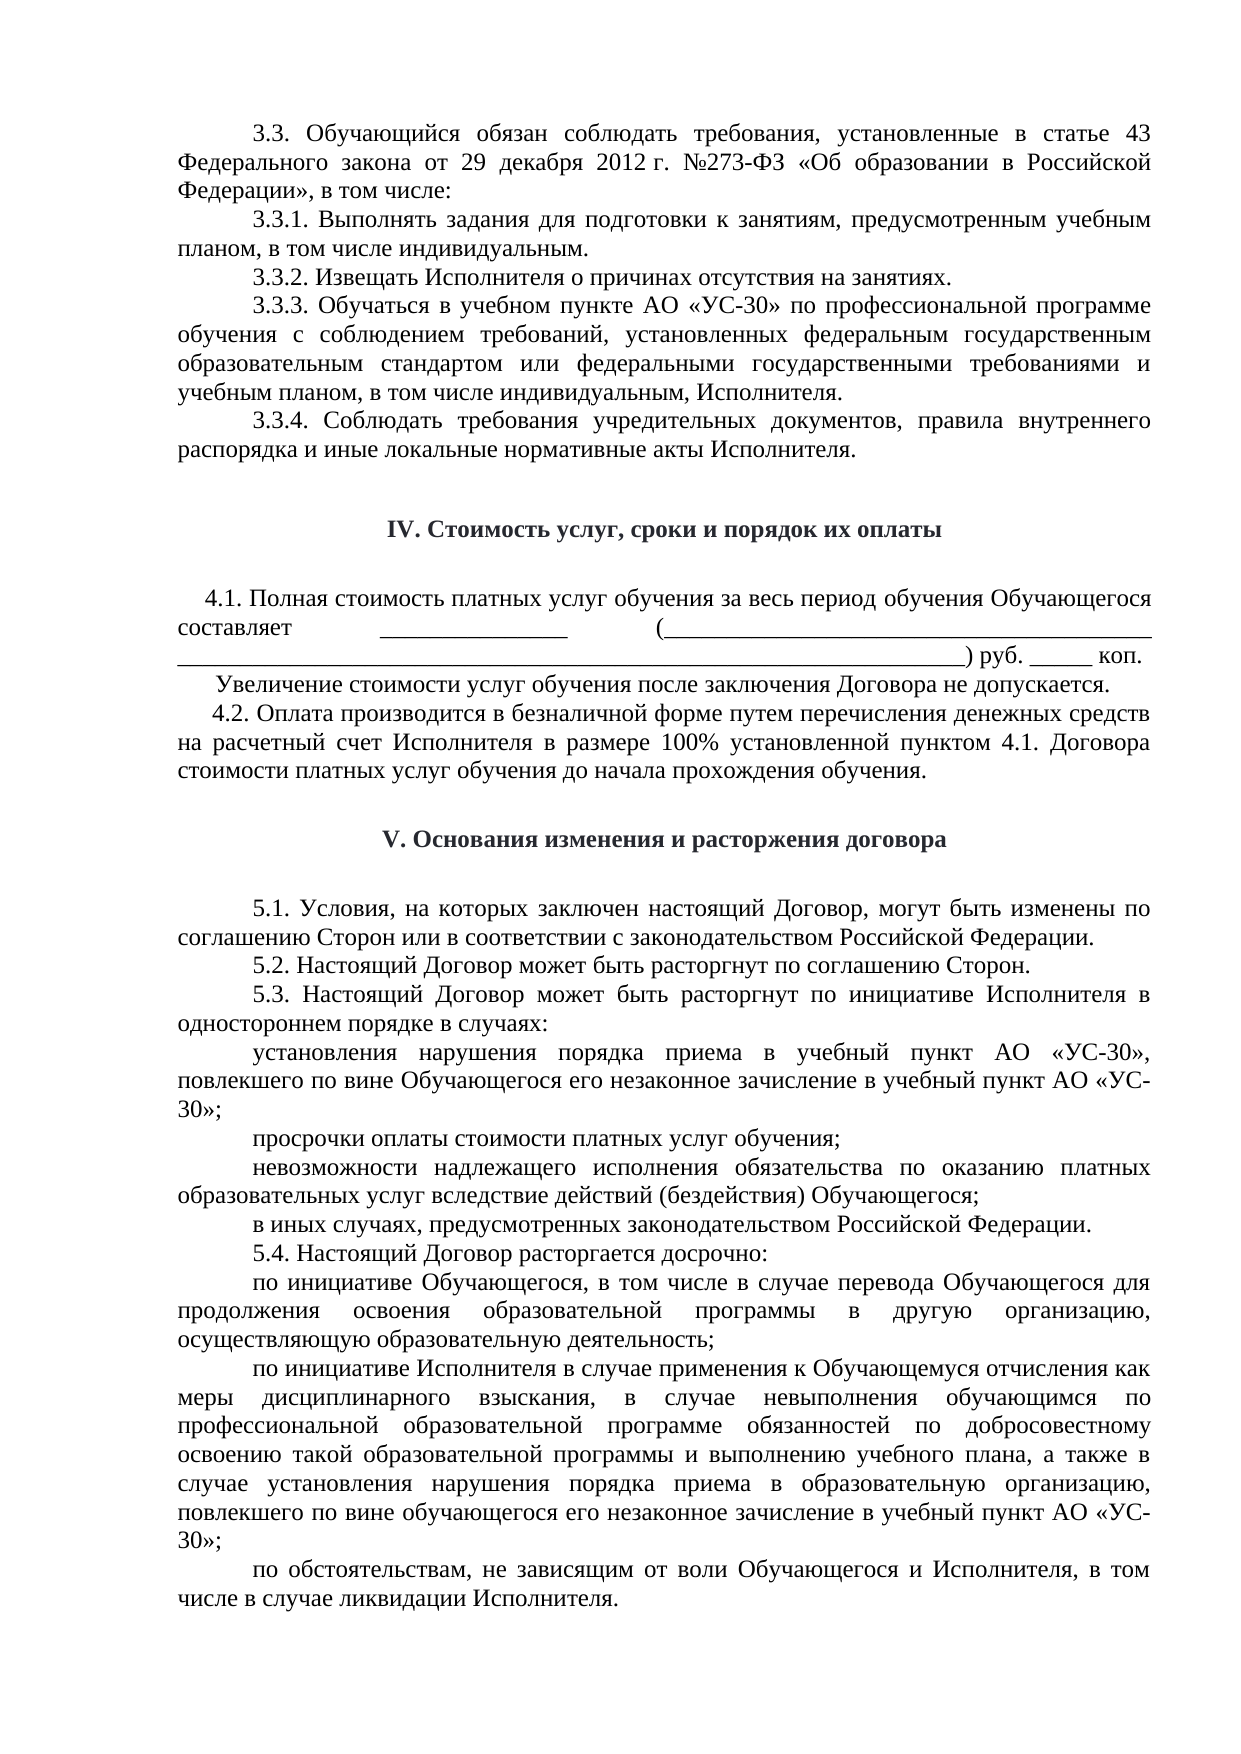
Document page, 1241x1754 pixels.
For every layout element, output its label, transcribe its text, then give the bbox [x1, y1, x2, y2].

text просрочки оплаты стоимости платных услуг обучения; [177, 1123, 1152, 1152]
text 3.3.4. Соблюдать требования учредительных документов, правила внутреннего распорядка и иные локальные нормативные акты Исполнителя. [177, 406, 1152, 463]
text 5.2. Настоящий Договор может быть расторгнут по соглашению Сторон. [177, 951, 1152, 979]
text 3.3.3. Обучаться в учебном пункте АО «УС-30» по профессиональной программе обучения с соблюдением требований, установленных федеральным государственным образовательным стандартом или федеральными государственными требованиями и учебным планом, в том числе индивидуальным, Исполнителя. [177, 291, 1152, 406]
text 4.2. Оплата производится в безналичной форме путем перечисления денежных средств на расчетный счет Исполнителя в размере 100% установленной пунктом 4.1. Договора стоимости платных услуг обучения до начала прохождения обучения. [177, 698, 1152, 784]
text Увеличение стоимости услуг обучения после заключения Договора не допускается. [177, 669, 1152, 698]
text IV. Стоимость услуг, сроки и порядок их оплаты [177, 514, 1152, 543]
text невозможности надлежащего исполнения обязательства по оказанию платных образовательных услуг вследствие действий (бездействия) Обучающегося; [177, 1152, 1152, 1209]
text 5.3. Настоящий Договор может быть расторгнут по инициативе Исполнителя в одностороннем порядке в случаях: [177, 979, 1152, 1037]
text установления нарушения порядка приема в учебный пункт АО «УС-30», повлекшего по вине Обучающегося его незаконное зачисление в учебный пункт АО «УС-30»; [177, 1037, 1152, 1123]
text в иных случаях, предусмотренных законодательством Российской Федерации. [177, 1209, 1152, 1238]
text 3.3. Обучающийся обязан соблюдать требования, установленные в статье 43 Федерального закона от 29 декабря 2012 г. №273-ФЗ «Об образовании в Российской Федерации», в том числе: [177, 118, 1152, 204]
text по инициативе Обучающегося, в том числе в случае перевода Обучающегося для продолжения освоения образовательной программы в другую организацию, осуществляющую образовательную деятельность; [177, 1267, 1152, 1353]
text по обстоятельствам, не зависящим от воли Обучающегося и Исполнителя, в том числе в случае ликвидации Исполнителя. [177, 1554, 1152, 1612]
text 5.4. Настоящий Договор расторгается досрочно: [177, 1238, 1152, 1267]
text 3.3.1. Выполнять задания для подготовки к занятиям, предусмотренным учебным планом, в том числе индивидуальным. [177, 204, 1152, 262]
text 4.1. Полная стоимость платных услуг обучения за весь период обучения Обучающегося составляет _______________ (_______________________________________ _______________________________________________________________) руб. _____ коп. [177, 583, 1152, 669]
text по инициативе Исполнителя в случае применения к Обучающемуся отчисления как меры дисциплинарного взыскания, в случае невыполнения обучающимся по профессиональной образовательной программе обязанностей по добросовестному освоению такой образовательной программы и выполнению учебного плана, а также в случае установления нарушения порядка приема в образовательную организацию, повлекшего по вине обучающегося его незаконное зачисление в учебный пункт АО «УС-30»; [177, 1353, 1152, 1554]
text 5.1. Условия, на которых заключен настоящий Договор, могут быть изменены по соглашению Сторон или в соответствии с законодательством Российской Федерации. [177, 893, 1152, 951]
text V. Основания изменения и расторжения договора [177, 824, 1152, 853]
text 3.3.2. Извещать Исполнителя о причинах отсутствия на занятиях. [177, 262, 1152, 291]
